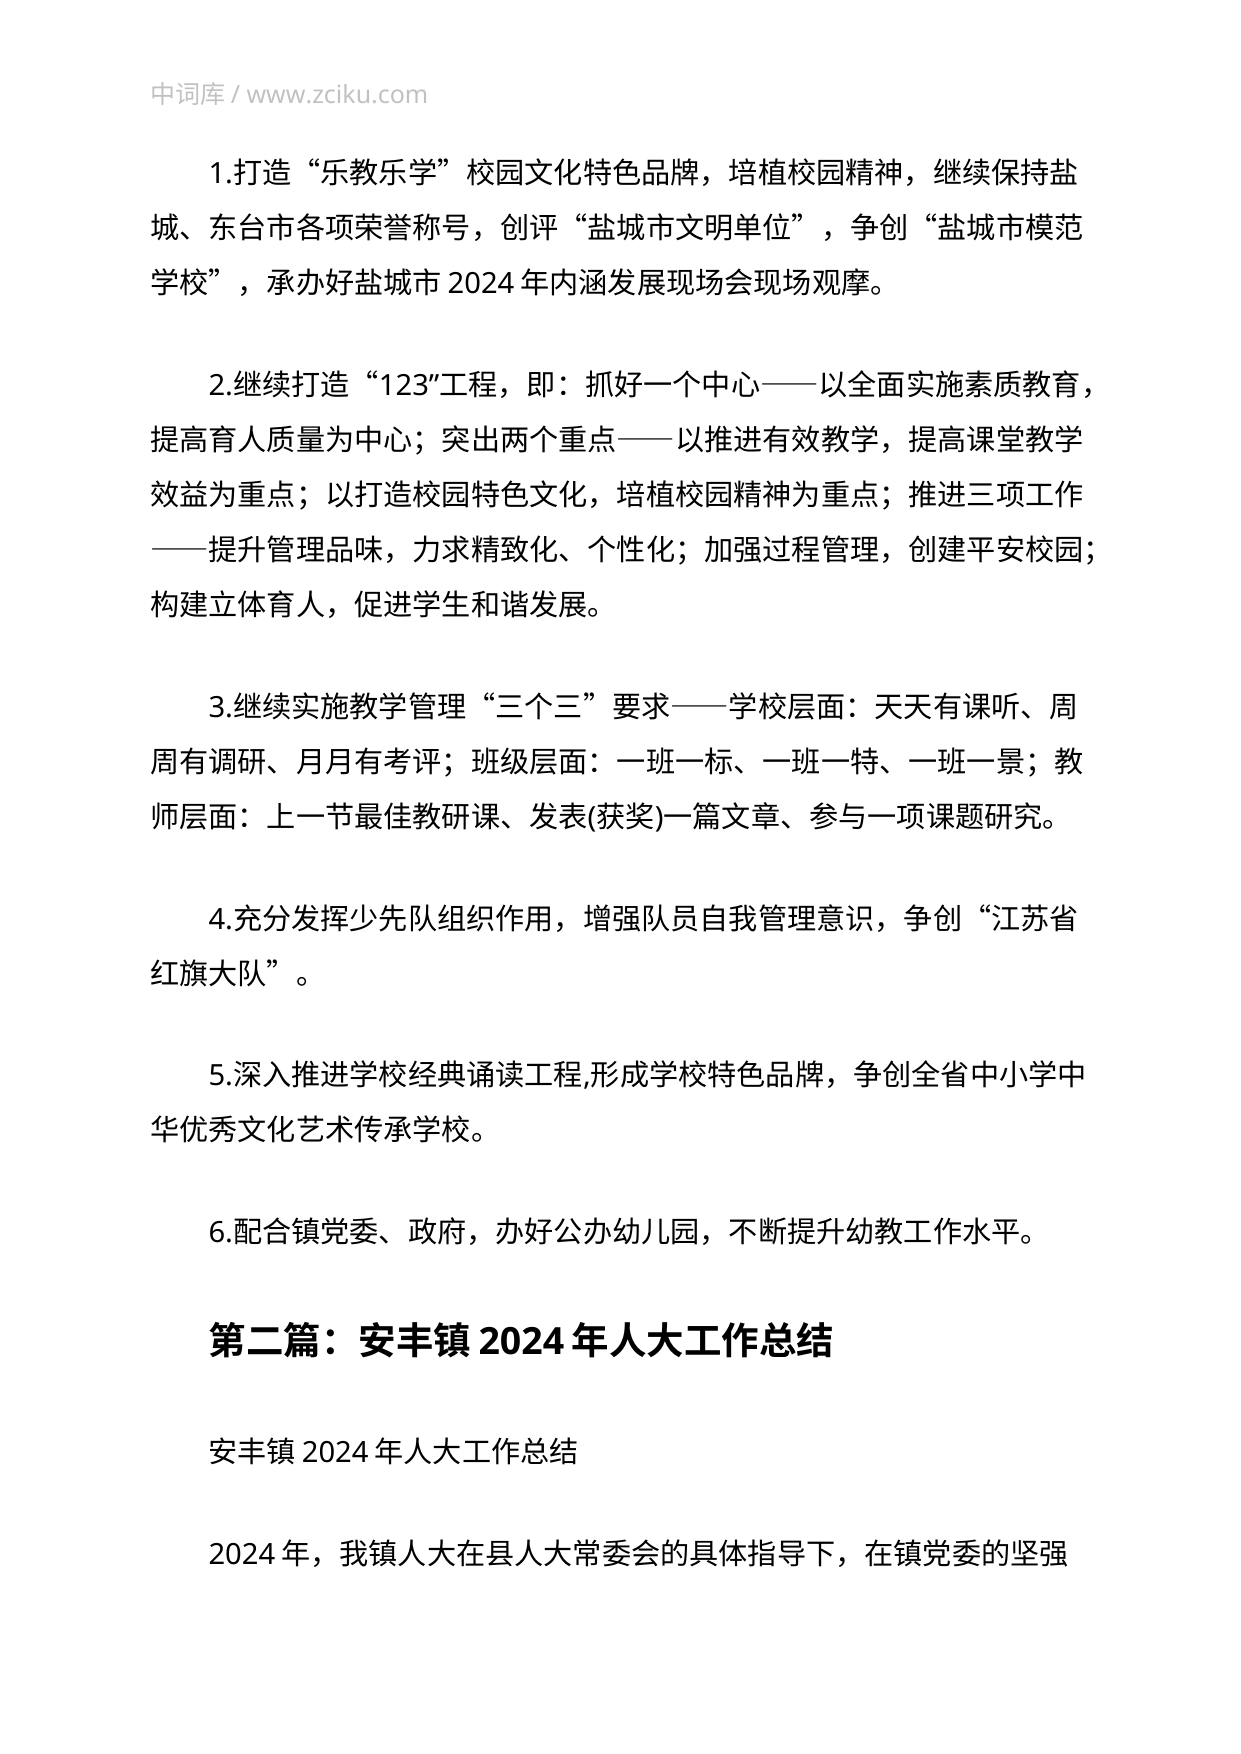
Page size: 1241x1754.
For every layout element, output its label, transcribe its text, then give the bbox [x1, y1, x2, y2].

text 6.配合镇党委、政府，办好公办幼儿园，不断提升幼教工作水平。 [150, 1209, 1090, 1251]
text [150, 1530, 1090, 1573]
text 第二篇：安丰镇2024年人大工作总结 [150, 1311, 1090, 1365]
text 安丰镇2024年人大工作总结 [150, 1428, 1090, 1471]
text 4.充分发挥少先队组织作用，增强队员自我管理意识，争创“江苏省红旗大队”。 [150, 895, 1090, 992]
text 2.继续打造“123”工程，即：抓好一个中心——以全面实施素质教育，提高育人质量为中心；突出两个重点——以推进有效教学，提高课堂教学效益为重点；以打造校园特色文化，培植校园精神为重点；推进三项工作——提升管理品味，力求精致化、个性化；加强过程管理，创建平安校园；构建立体育人，促进学生和谐发展。 [150, 362, 1090, 624]
text 5.深入推进学校经典诵读工程,形成学校特色品牌，争创全省中小学中华优秀文化艺术传承学校。 [150, 1052, 1090, 1149]
text 1.打造“乐教乐学”校园文化特色品牌，培植校园精神，继续保持盐城、东台市各项荣誉称号，创评“盐城市文明单位”，争创“盐城市模范学校”，承办好盐城市2024年内涵发展现场会现场观摩。 [150, 150, 1090, 302]
text 3.继续实施教学管理“三个三”要求——学校层面：天天有课听、周周有调研、月月有考评；班级层面：一班一标、一班一特、一班一景；教师层面：上一节最佳教研课、发表(获奖)一篇文章、参与一项课题研究。 [150, 683, 1090, 836]
